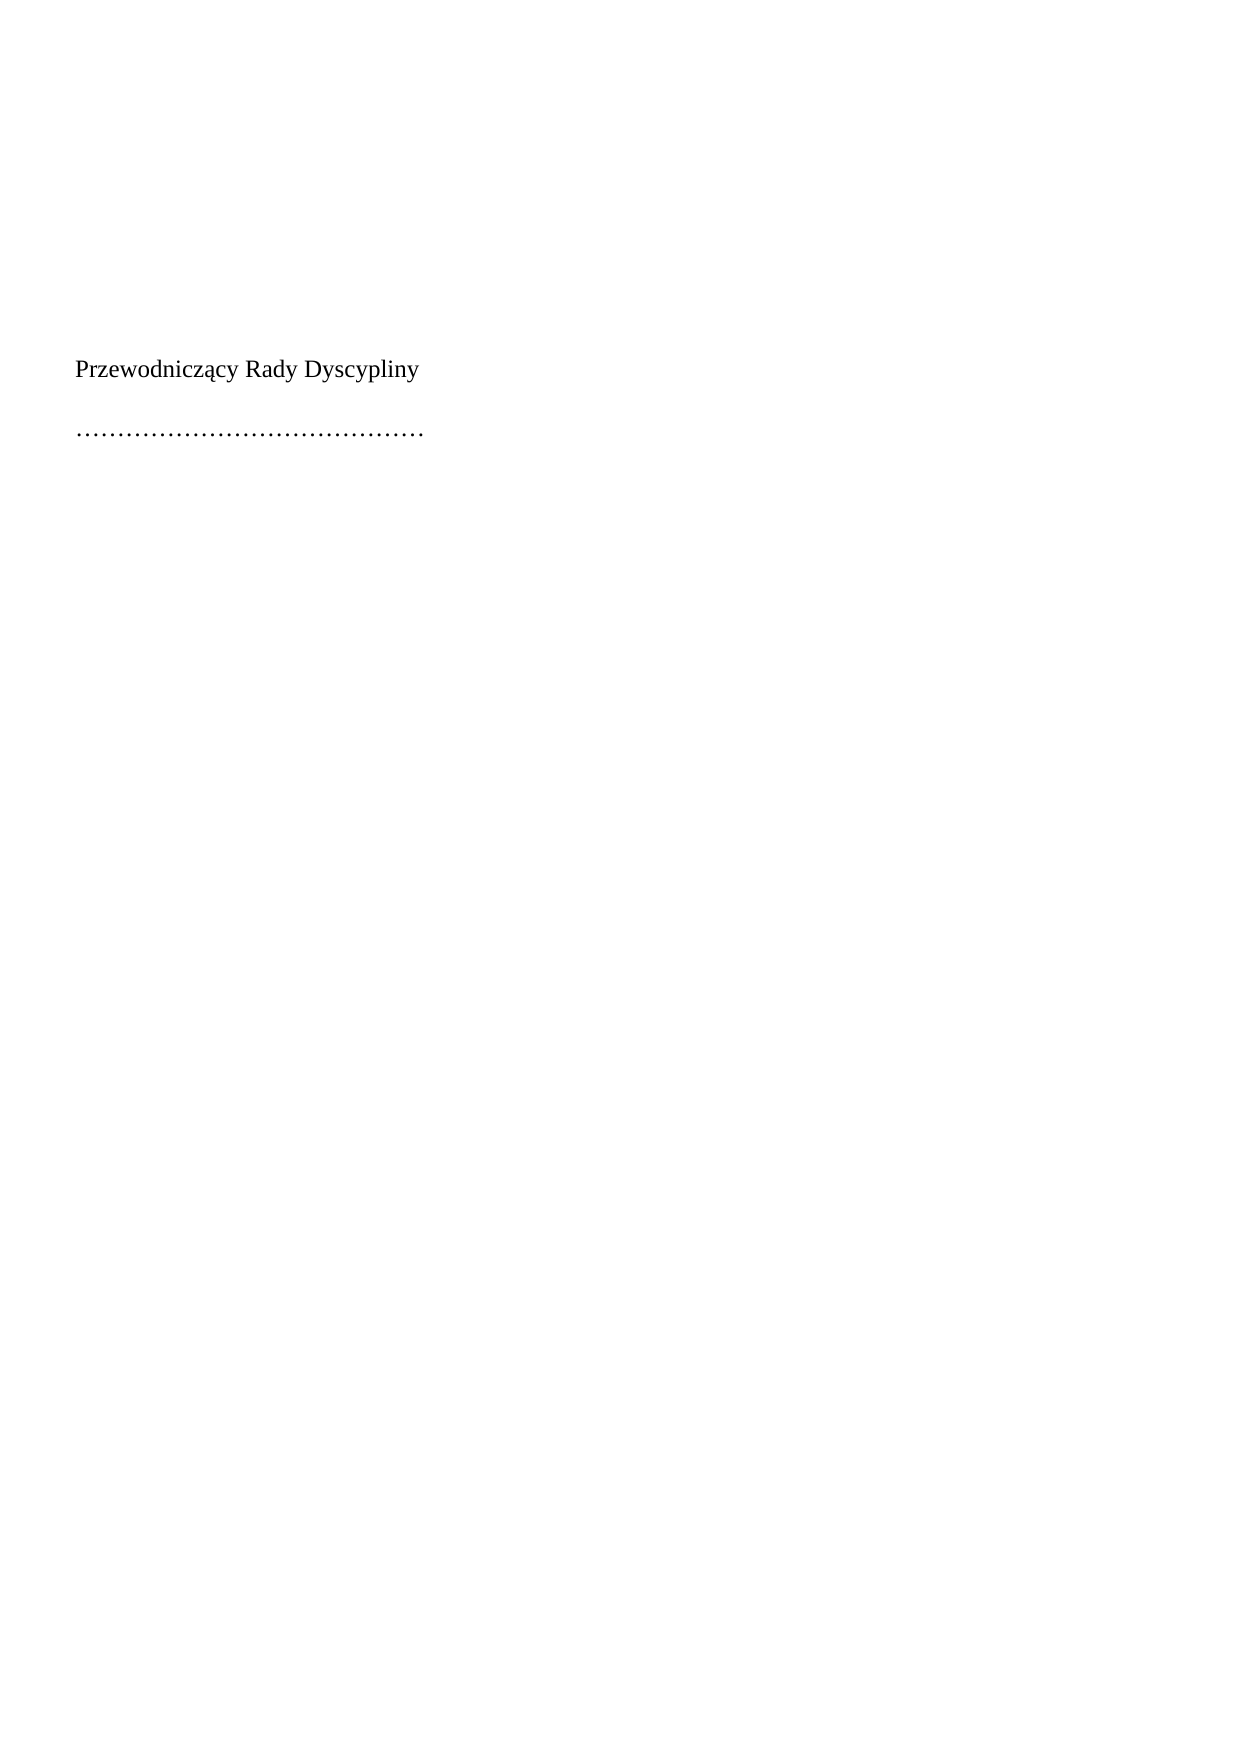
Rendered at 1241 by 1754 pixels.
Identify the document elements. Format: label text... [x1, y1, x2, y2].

text …………………………………… [75, 410, 1165, 444]
text Przewodniczący Rady Dyscypliny [75, 351, 1165, 385]
